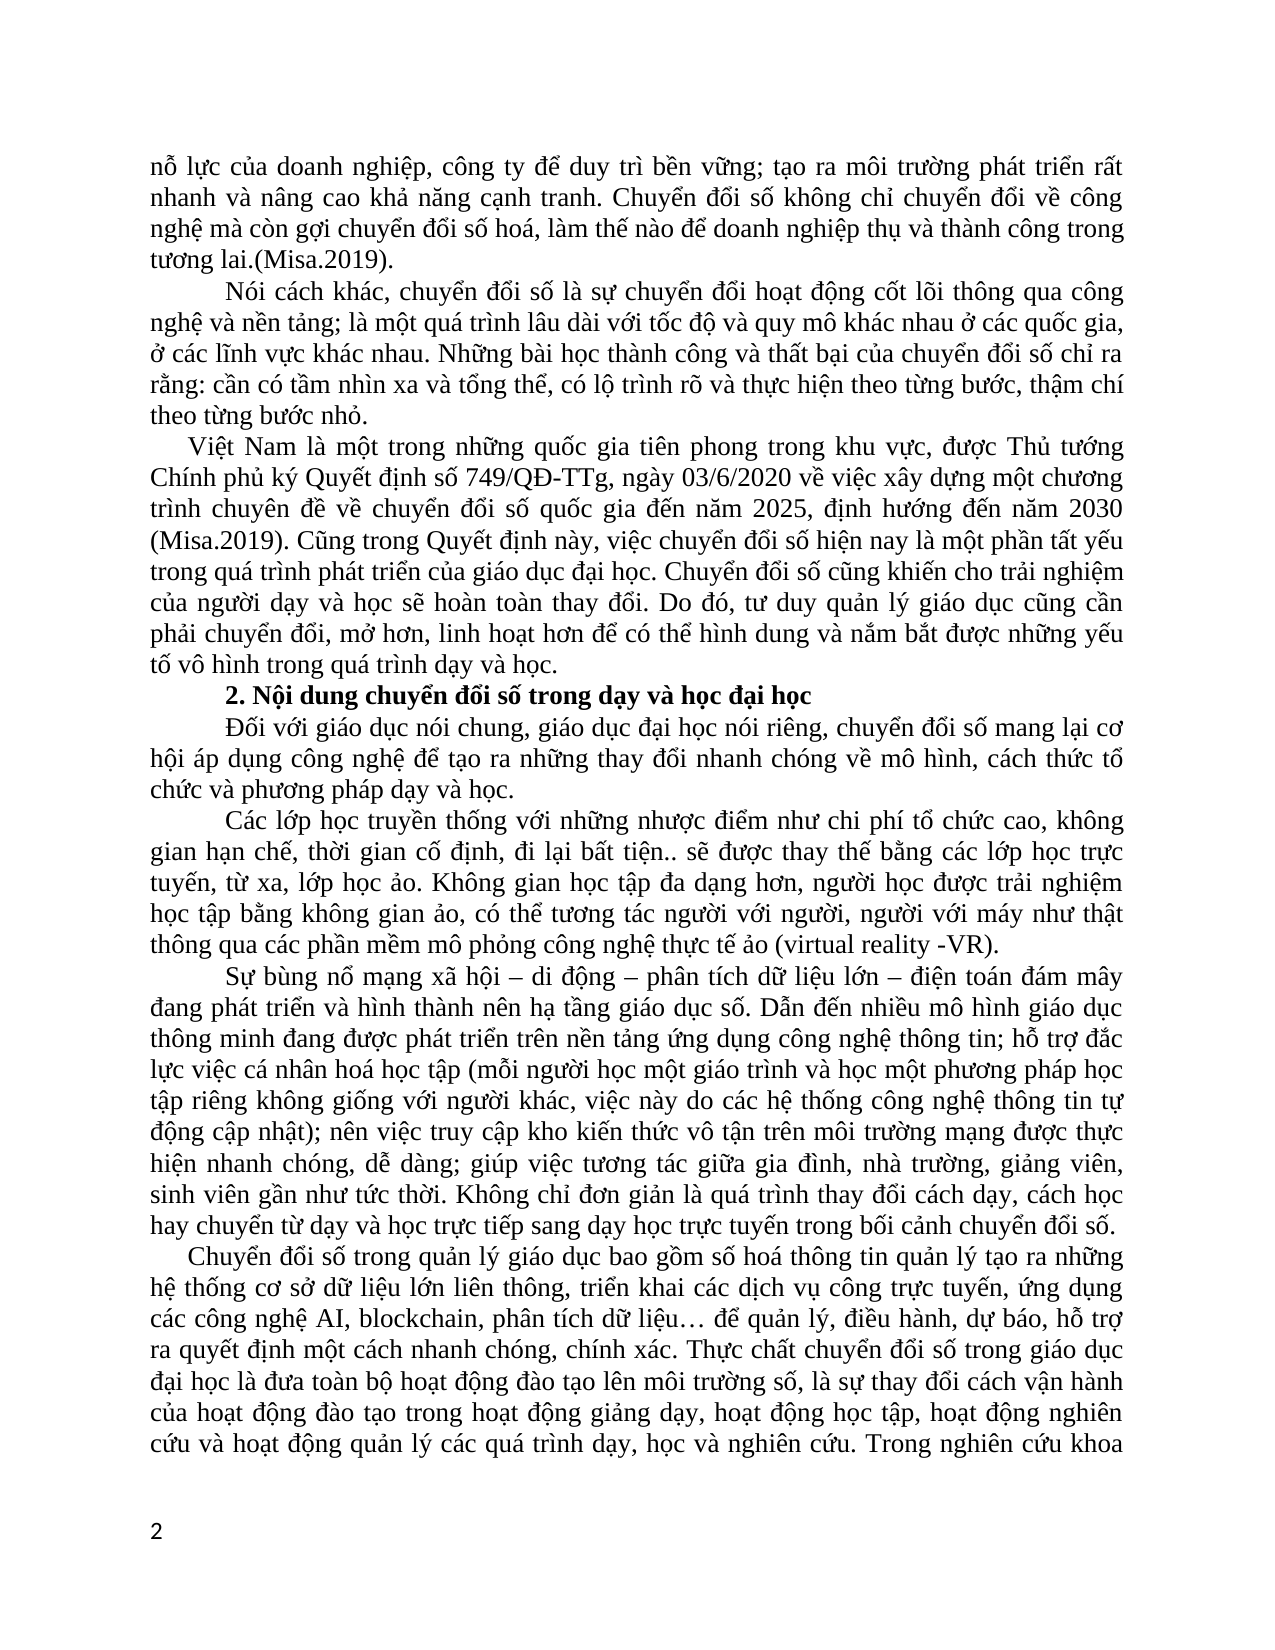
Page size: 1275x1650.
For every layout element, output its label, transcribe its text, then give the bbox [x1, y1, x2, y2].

text Đối với giáo dục nói chung, giáo dục đại học nói riêng, chuyển đổi số mang lại cơ hội áp dụng công nghệ để tạo ra những thay đổi nhanh chóng về mô hình, cách thức tổ chức và phương pháp dạy và học. [150, 711, 1125, 804]
text Các lớp học truyền thống với những nhược điểm như chi phí tổ chức cao, không gian hạn chế, thời gian cố định, đi lại bất tiện.. sẽ được thay thế bằng các lớp học trực tuyến, từ xa, lớp học ảo. Không gian học tập đa dạng hơn, người học được trải nghiệm học tập bằng không gian ảo, có thể tương tác người với người, người với máy như thật thông qua các phần mềm mô phỏng công nghệ thực tế ảo (virtual reality -VR). [150, 804, 1125, 960]
text 2. Nội dung chuyển đổi số trong dạy và học đại học [150, 679, 1125, 711]
text Nói cách khác, chuyển đổi số là sự chuyển đổi hoạt động cốt lõi thông qua công nghệ và nền tảng; là một quá trình lâu dài với tốc độ và quy mô khác nhau ở các quốc gia, ở các lĩnh vực khác nhau. Những bài học thành công và thất bại của chuyển đổi số chỉ ra rằng: cần có tầm nhìn xa và tổng thể, có lộ trình rõ và thực hiện theo từng bước, thậm chí theo từng bước nhỏ. [150, 274, 1125, 430]
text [150, 150, 1125, 274]
text Việt Nam là một trong những quốc gia tiên phong trong khu vực, được Thủ tướng Chính phủ ký Quyết định số 749/QĐ-TTg, ngày 03/6/2020 về việc xây dựng một chương trình chuyên đề về chuyển đổi số quốc gia đến năm 2025, định hướng đến năm 2030 (Misa.2019). Cũng trong Quyết định này, việc chuyển đổi số hiện nay là một phần tất yếu trong quá trình phát triển của giáo dục đại học. Chuyển đổi số cũng khiến cho trải nghiệm của người dạy và học sẽ hoàn toàn thay đổi. Do đó, tư duy quản lý giáo dục cũng cần phải chuyển đổi, mở hơn, linh hoạt hơn để có thể hình dung và nắm bắt được những yếu tố vô hình trong quá trình dạy và học. [150, 430, 1125, 679]
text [150, 1240, 1125, 1458]
text Sự bùng nổ mạng xã hội – di động – phân tích dữ liệu lớn – điện toán đám mây đang phát triển và hình thành nên hạ tầng giáo dục số. Dẫn đến nhiều mô hình giáo dục thông minh đang được phát triển trên nền tảng ứng dụng công nghệ thông tin; hỗ trợ đắc lực việc cá nhân hoá học tập (mỗi người học một giáo trình và học một phương pháp học tập riêng không giống với người khác, việc này do các hệ thống công nghệ thông tin tự động cập nhật); nên việc truy cập kho kiến thức vô tận trên môi trường mạng được thực hiện nhanh chóng, dễ dàng; giúp việc tương tác giữa gia đình, nhà trường, giảng viên, sinh viên gần như tức thời. Không chỉ đơn giản là quá trình thay đổi cách dạy, cách học hay chuyển từ dạy và học trực tiếp sang dạy học trực tuyến trong bối cảnh chuyển đổi số. [150, 960, 1125, 1240]
